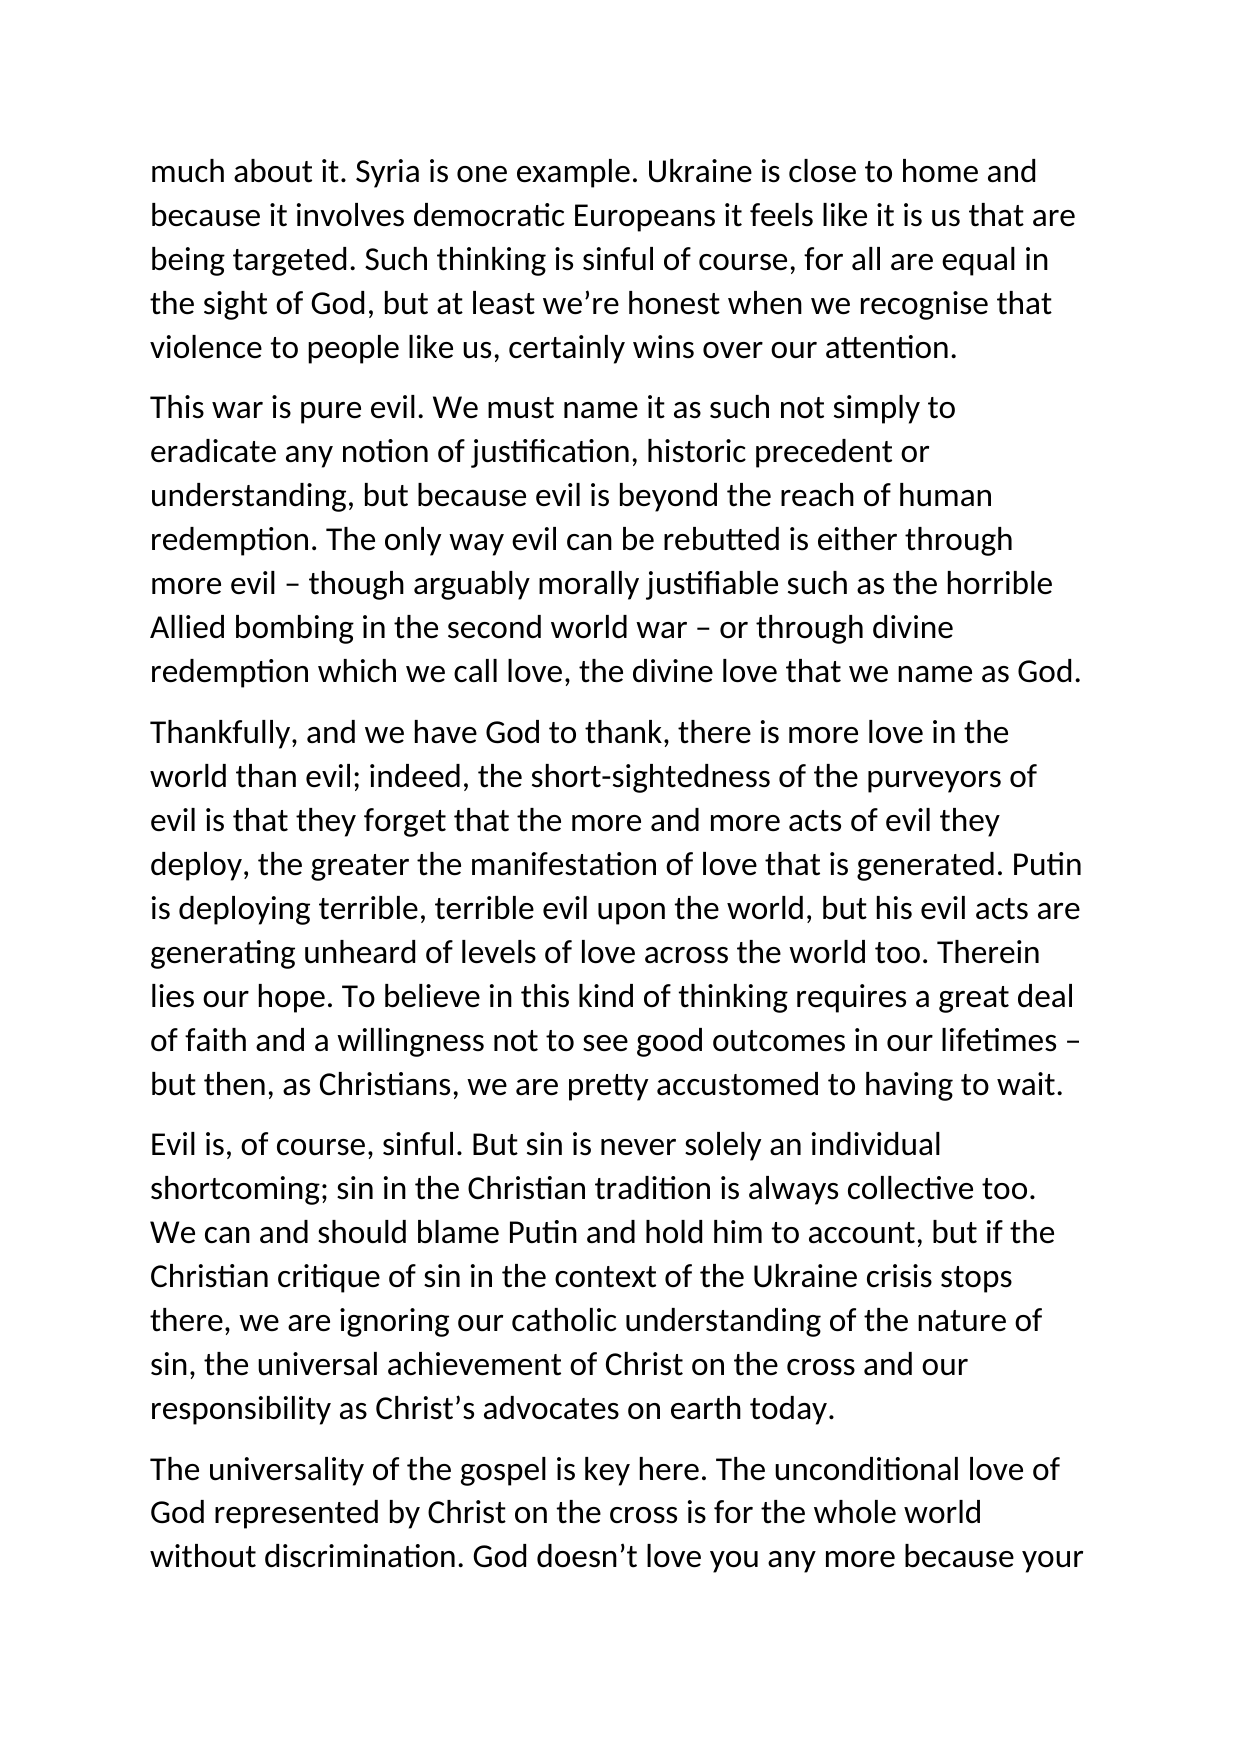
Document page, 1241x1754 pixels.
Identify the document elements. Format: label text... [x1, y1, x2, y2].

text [150, 1447, 1090, 1576]
text Thankfully, and we have God to thank, there is more love in the world than evil; indeed, the short-sightedness of the purveyors of evil is that they forget that the more and more acts of evil they deploy, the greater the manifestation of love that is generated. Putin is deploying terrible, terrible evil upon the world, but his evil acts are generating unheard of levels of love across the world too. Therein lies our hope. To believe in this kind of thinking requires a great deal of faith and a willingness not to see good outcomes in our lifetimes – but then, as Christians, we are pretty accustomed to having to wait. [150, 711, 1090, 1103]
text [150, 150, 1090, 367]
text This war is pure evil. We must name it as such not simply to eradicate any notion of justification, historic precedent or understanding, but because evil is beyond the reach of human redemption. The only way evil can be rebutted is either through more evil – though arguably morally justifiable such as the horrible Allied bombing in the second world war – or through divine redemption which we call love, the divine love that we name as God. [150, 386, 1090, 691]
text Evil is, of course, sinful. But sin is never solely an individual shortcoming; sin in the Christian tradition is always collective too. We can and should blame Putin and hold him to account, but if the Christian critique of sin in the context of the Ukraine crisis stops there, we are ignoring our catholic understanding of the nature of sin, the universal achievement of Christ on the cross and our responsibility as Christ’s advocates on earth today. [150, 1123, 1090, 1428]
